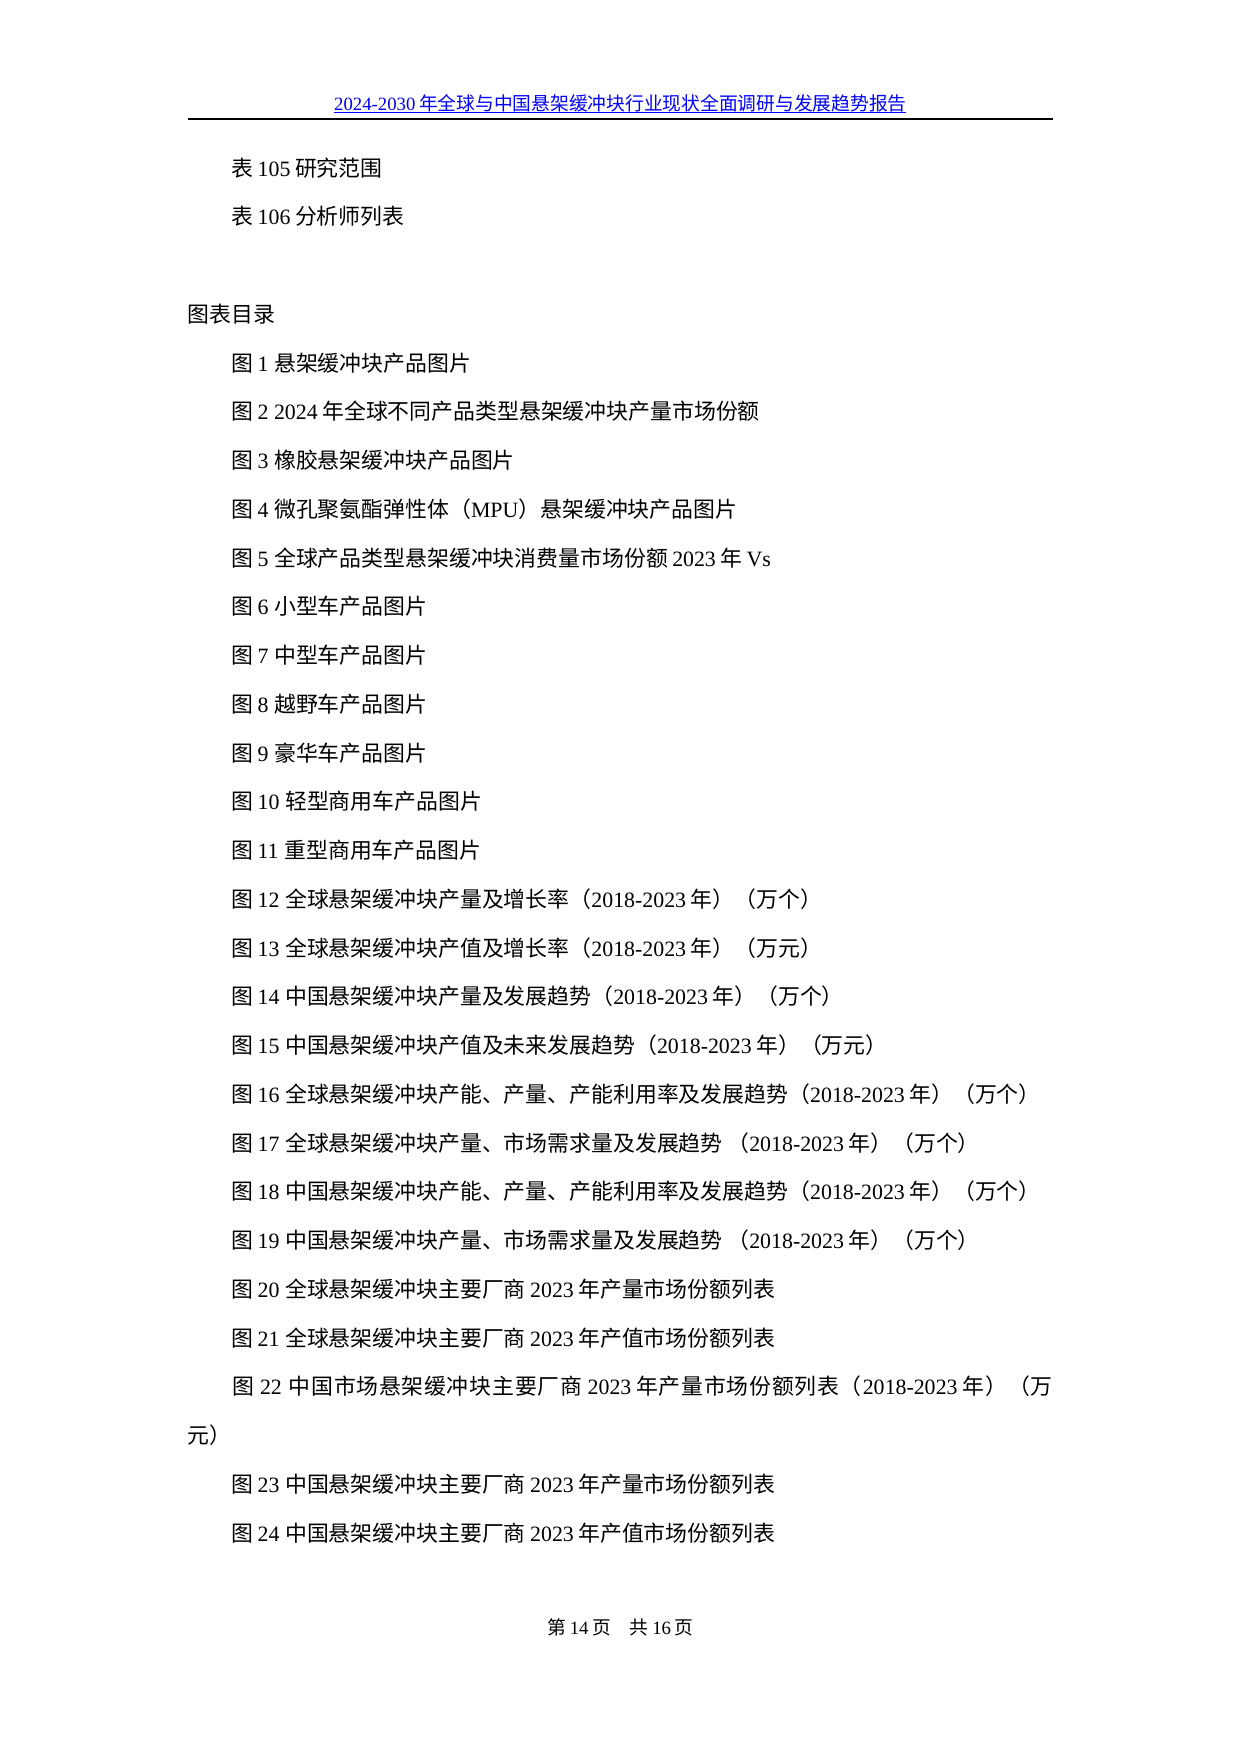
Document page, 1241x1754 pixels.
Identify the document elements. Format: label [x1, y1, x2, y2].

text [187, 150, 1053, 1548]
